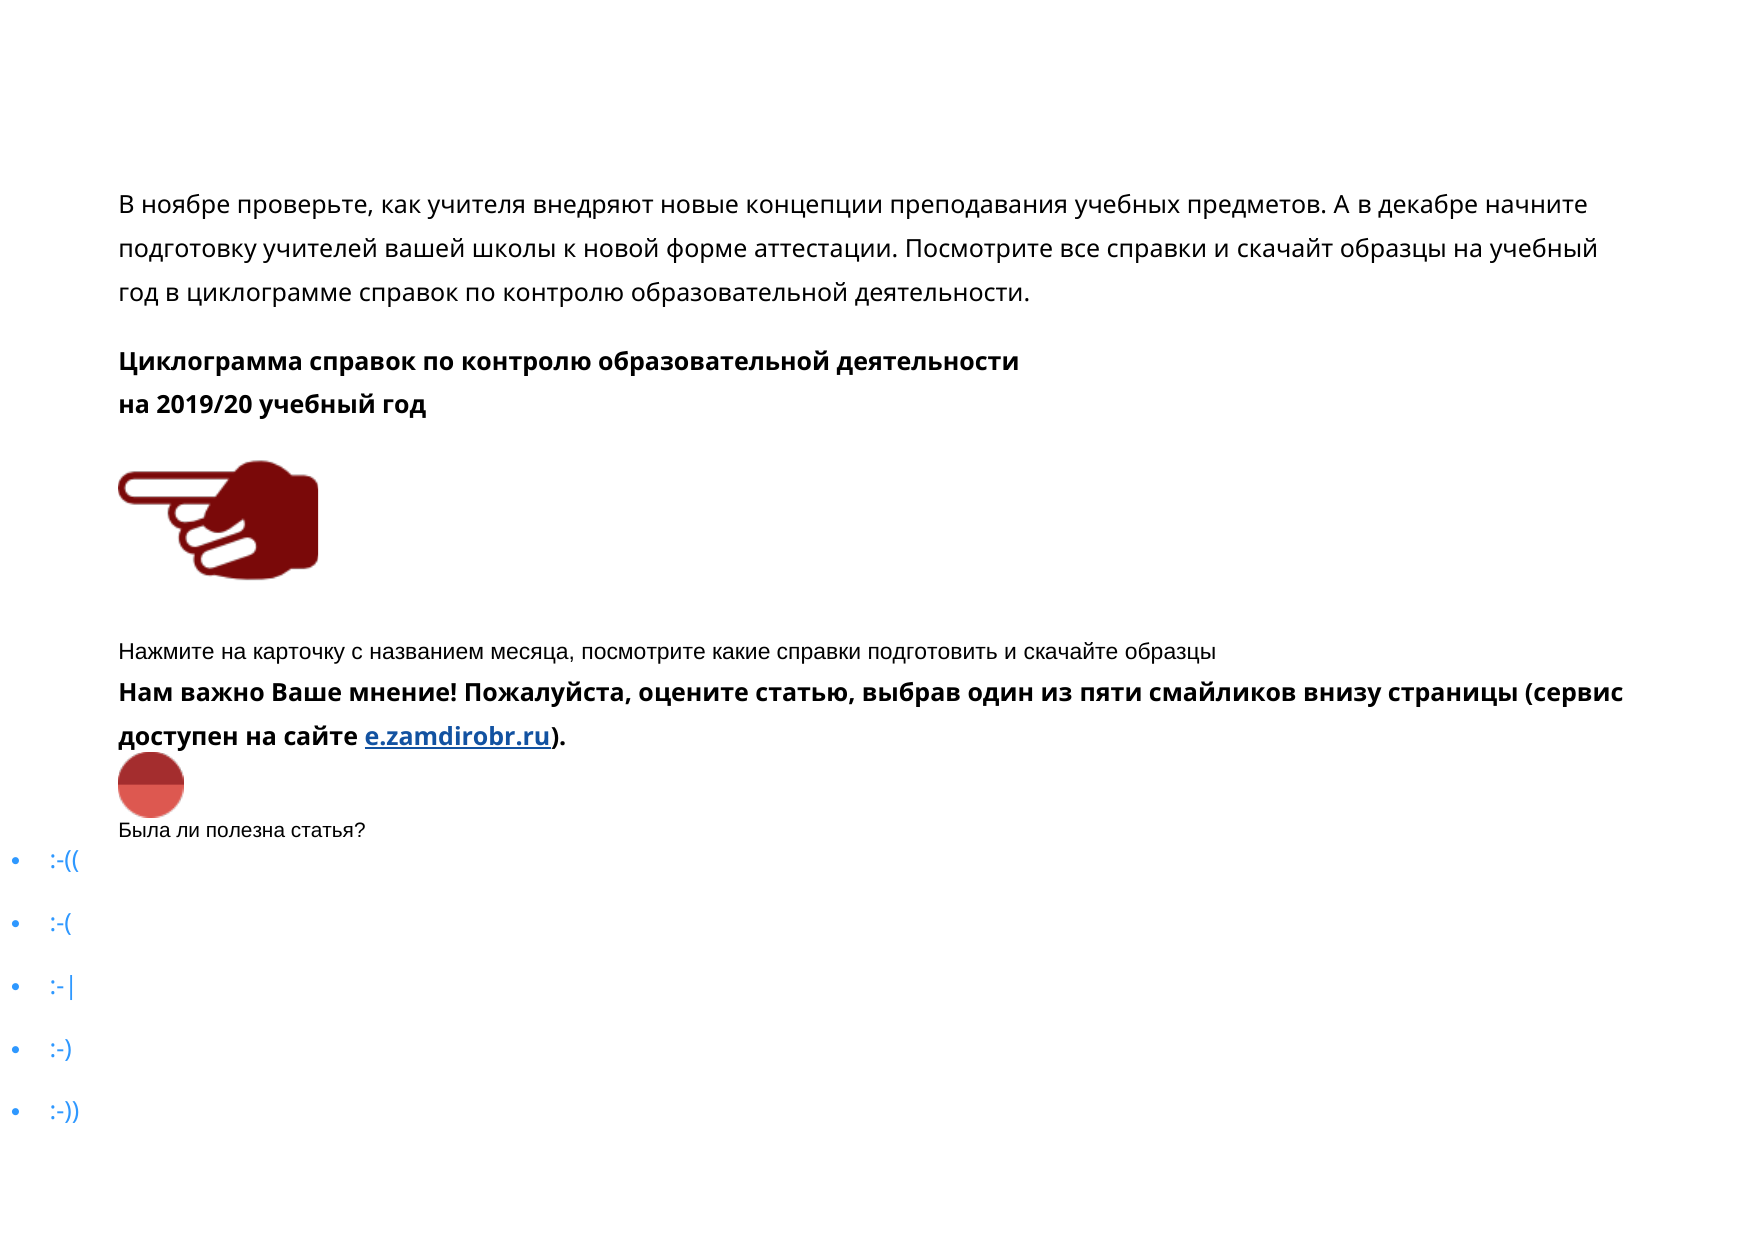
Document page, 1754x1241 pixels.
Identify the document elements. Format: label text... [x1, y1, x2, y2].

picture [118, 752, 184, 818]
list :-(( [12, 842, 1689, 876]
text Нам важно Ваше мнение! Пожалуйста, оцените статью, выбрав один из пяти смайликов внизу страницы (сервис доступен на сайте e.zamdirobr.ru). [118, 665, 1636, 752]
text Нажмите на карточку с названием месяца, посмотрите какие справки подготовить и скачайте образцы [118, 621, 1636, 665]
text Была ли полезна статья? [118, 818, 1636, 842]
list :-) [12, 1030, 1689, 1064]
list :-( [12, 904, 1689, 939]
text Циклограмма справок по контролю образовательной деятельности на 2019/20 учебный год [118, 333, 1636, 421]
picture [118, 421, 319, 621]
text В ноябре проверьте, как учителя внедряют новые концепции преподавания учебных предметов. А в декабре начните подготовку учителей вашей школы к новой форме аттестации. Посмотрите все справки и скачайт образцы на учебный год в циклограмме справок по контролю образовательной деятельности. [118, 177, 1636, 308]
list :-| [12, 967, 1689, 1001]
list :-)) [12, 1093, 1689, 1127]
